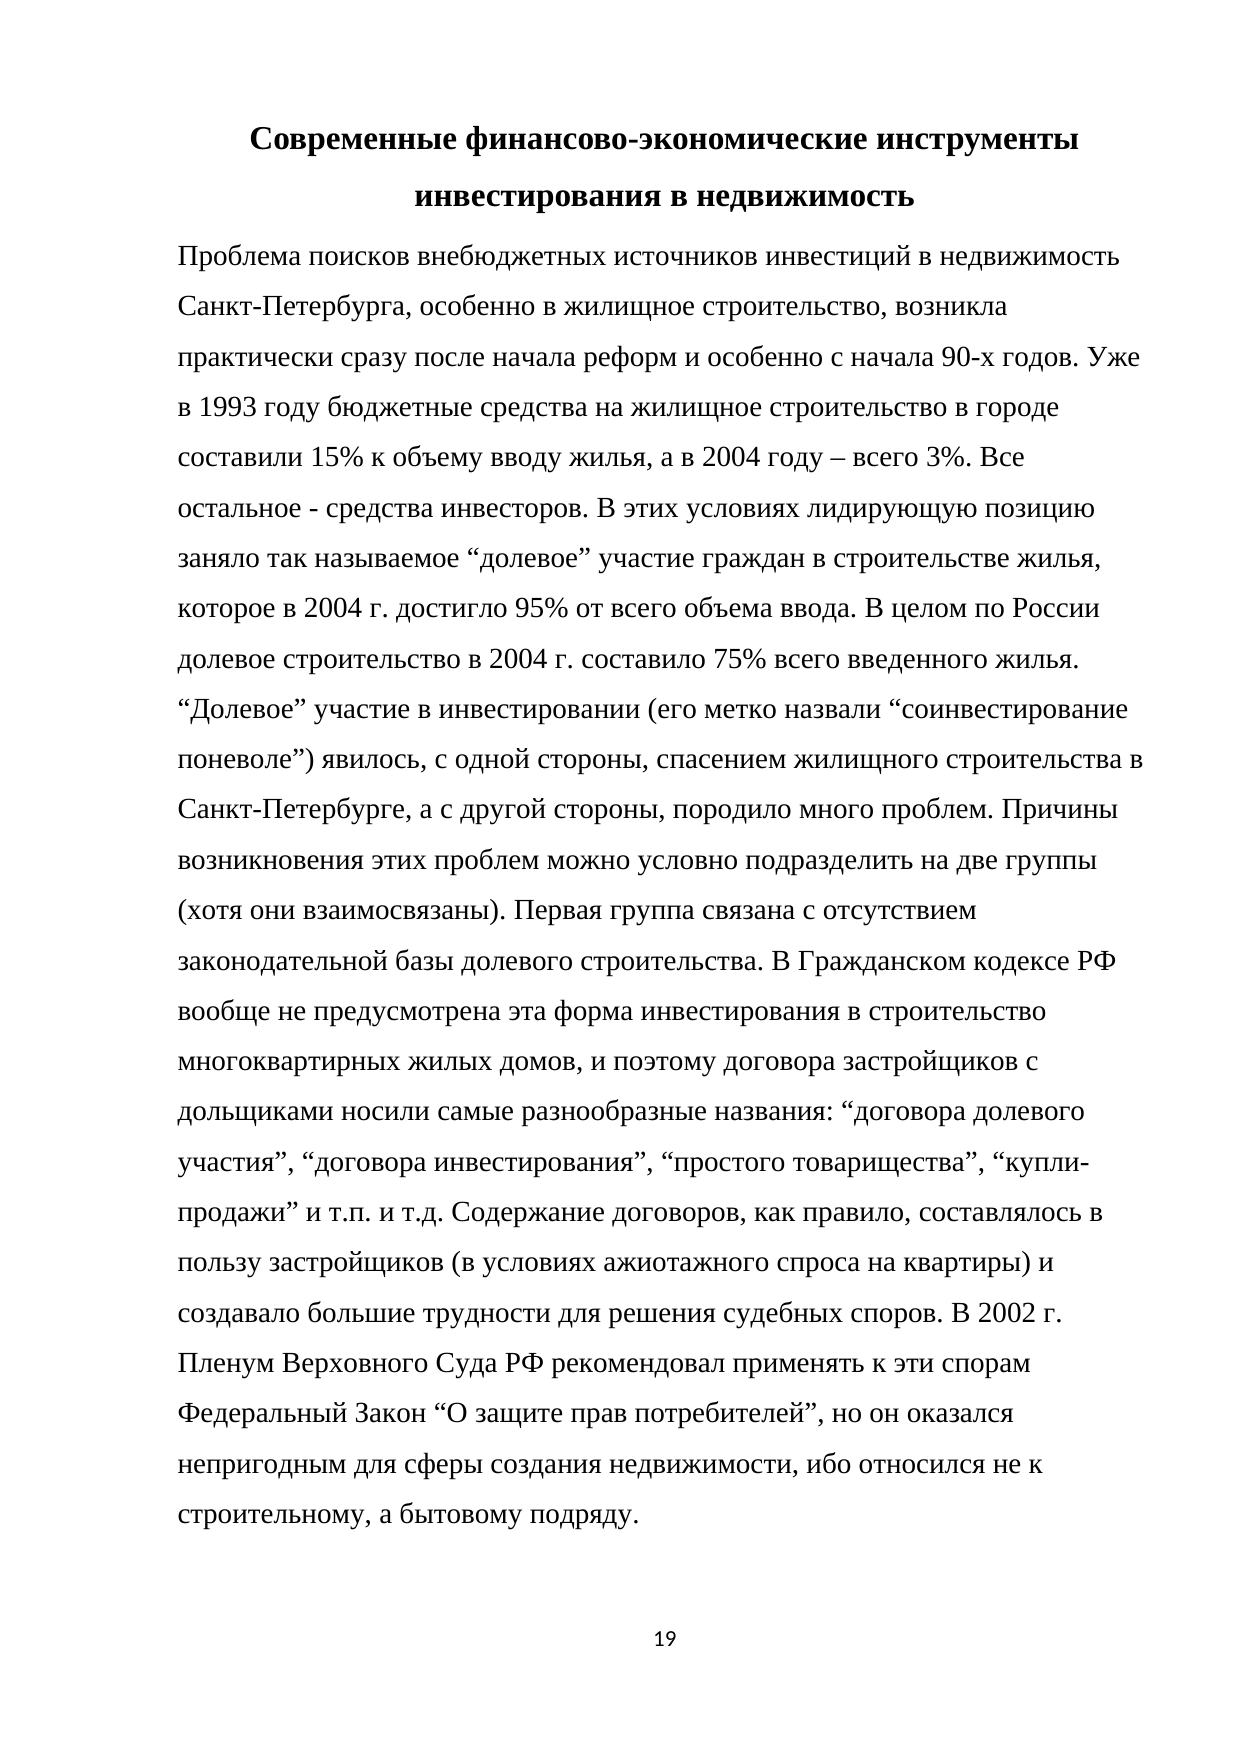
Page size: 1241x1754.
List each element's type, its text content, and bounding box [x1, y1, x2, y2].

text Проблема поисков внебюджетных источников инвестиций в недвижимость Санкт-Петербурга, особенно в жилищное строительство, возникла практически сразу после начала реформ и особенно с начала 90-х годов. Уже в 1993 году бюджетные средства на жилищное строительство в городе составили 15% к объему вводу жилья, а в 2004 году – всего 3%. Все остальное - средства инвесторов. В этих условиях лидирующую позицию заняло так называемое “долевое” участие граждан в строительстве жилья, которое в 2004 г. достигло 95% от всего объема ввода. В целом по России долевое строительство в 2004 г. составило 75% всего введенного жилья. “Долевое” участие в инвестировании (его метко назвали “соинвестирование поневоле”) явилось, с одной стороны, спасением жилищного строительства в Санкт-Петербурге, а с другой стороны, породило много проблем. Причины возникновения этих проблем можно условно подразделить на две группы (хотя они взаимосвязаны). Первая группа связана с отсутствием законодательной базы долевого строительства. В Гражданском кодексе РФ вообще не предусмотрена эта форма инвестирования в строительство многоквартирных жилых домов, и поэтому договора застройщиков с дольщиками носили самые разнообразные названия: “договора долевого участия”, “договора инвестирования”, “простого товарищества”, “купли-продажи” и т.п. и т.д. Содержание договоров, как правило, составлялось в пользу застройщиков (в условиях ажиотажного спроса на квартиры) и создавало большие трудности для решения судебных споров. В 2002 г. Пленум Верховного Суда РФ рекомендовал применять к эти спорам Федеральный Закон “О защите прав потребителей”, но он оказался непригодным для сферы создания недвижимости, ибо относился не к строительному, а бытовому подряду. [177, 238, 1152, 1529]
subtitle Современные финансово-экономические инструменты инвестирования в недвижимость [177, 118, 1152, 214]
